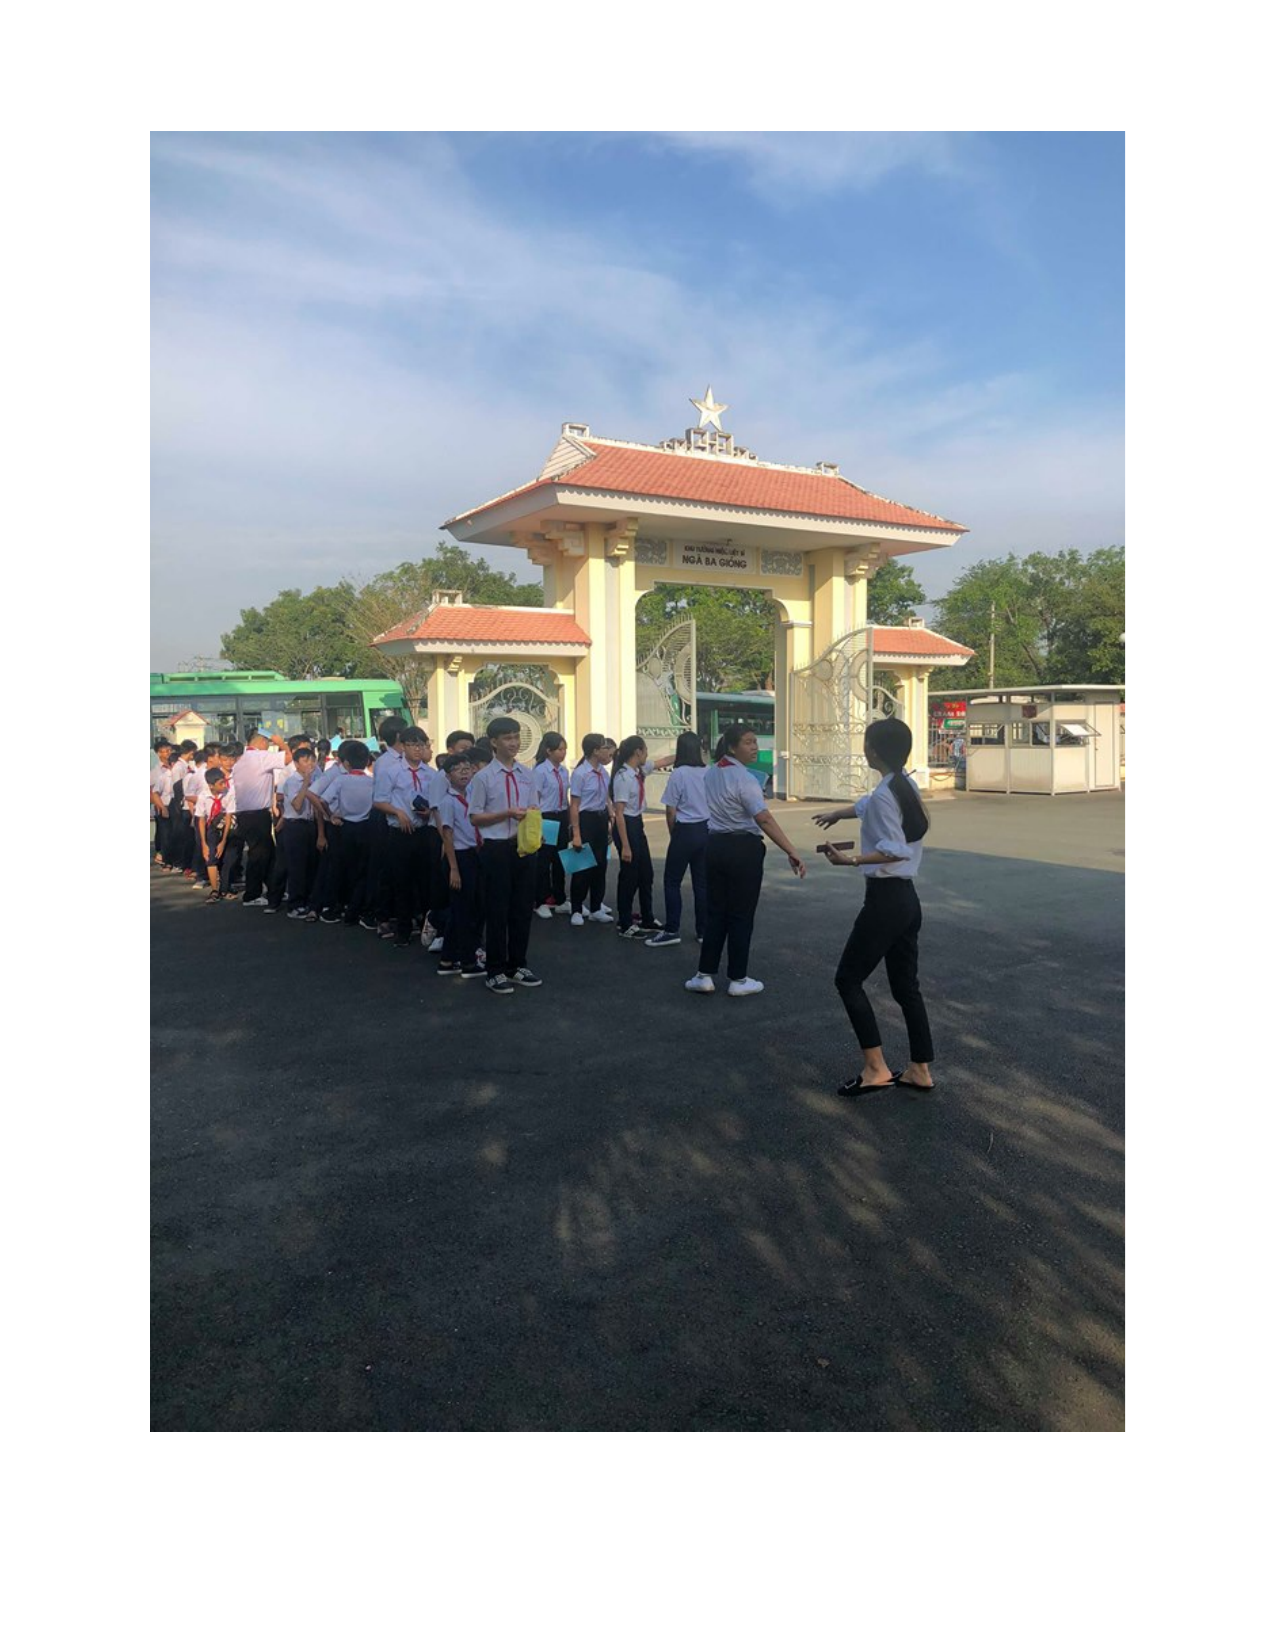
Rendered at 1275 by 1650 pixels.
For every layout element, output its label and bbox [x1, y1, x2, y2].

picture [150, 131, 1125, 1432]
